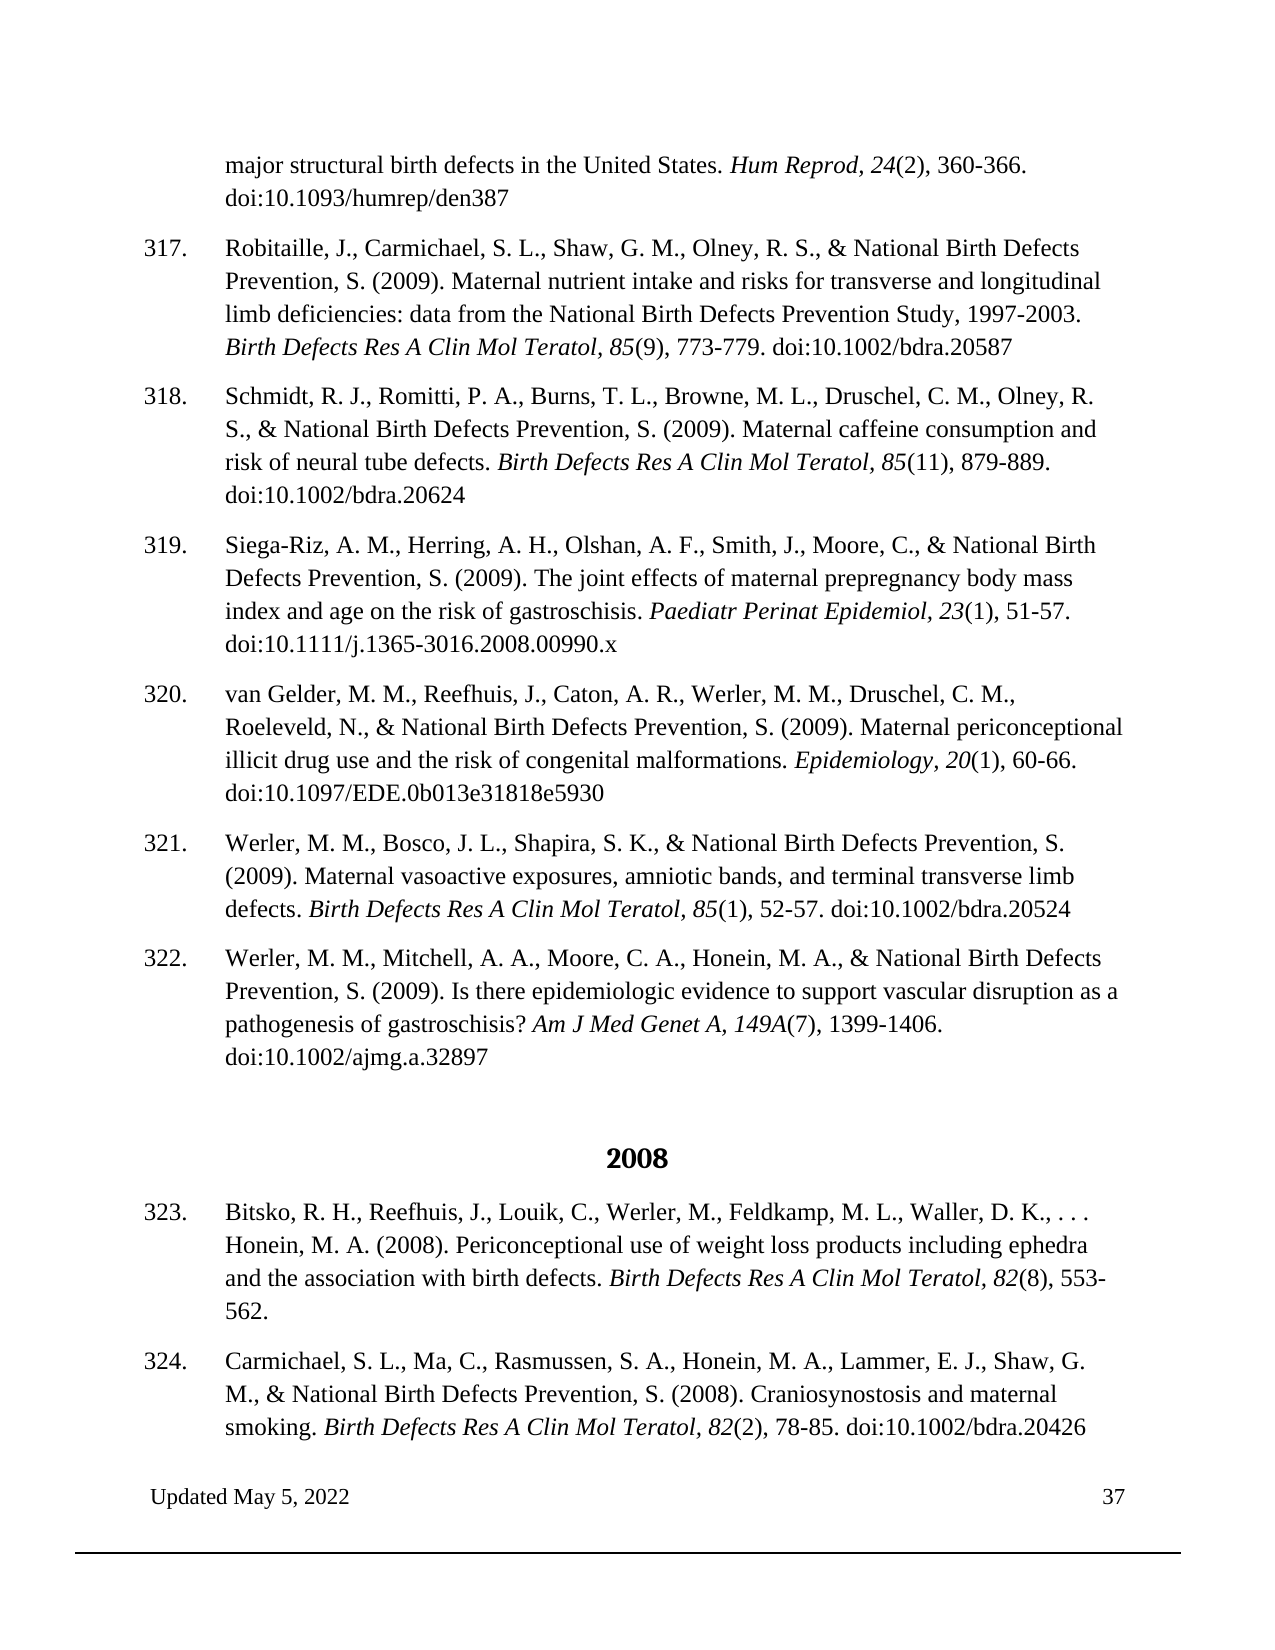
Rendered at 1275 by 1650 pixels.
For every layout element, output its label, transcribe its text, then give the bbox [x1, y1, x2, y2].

list Schmidt, R. J., Romitti, P. A., Burns, T. L., Browne, M. L., Druschel, C. M., Olney, R. S., & National Birth Defects Prevention, S. (2009). Maternal caffeine consumption and risk of neural tube defects. Birth Defects Res A Clin Mol Teratol, 85(11), 879-889. doi:10.1002/bdra.20624 [187, 381, 1125, 509]
list Bitsko, R. H., Reefhuis, J., Louik, C., Werler, M., Feldkamp, M. L., Waller, D. K., . . . Honein, M. A. (2008). Periconceptional use of weight loss products including ephedra and the association with birth defects. Birth Defects Res A Clin Mol Teratol, 82(8), 553-562. [187, 1197, 1125, 1325]
list Robitaille, J., Carmichael, S. L., Shaw, G. M., Olney, R. S., & National Birth Defects Prevention, S. (2009). Maternal nutrient intake and risks for transverse and longitudinal limb deficiencies: data from the National Birth Defects Prevention Study, 1997-2003. Birth Defects Res A Clin Mol Teratol, 85(9), 773-779. doi:10.1002/bdra.20587 [187, 233, 1125, 361]
list Carmichael, S. L., Ma, C., Rasmussen, S. A., Honein, M. A., Lammer, E. J., Shaw, G. M., & National Birth Defects Prevention, S. (2008). Craniosynostosis and maternal smoking. Birth Defects Res A Clin Mol Teratol, 82(2), 78-85. doi:10.1002/bdra.20426 [187, 1346, 1125, 1441]
list Werler, M. M., Mitchell, A. A., Moore, C. A., Honein, M. A., & National Birth Defects Prevention, S. (2009). Is there epidemiologic evidence to support vascular disruption as a pathogenesis of gastroschisis? Am J Med Genet A, 149A(7), 1399-1406. doi:10.1002/ajmg.a.32897 [187, 943, 1125, 1071]
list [187, 150, 1125, 212]
list van Gelder, M. M., Reefhuis, J., Caton, A. R., Werler, M. M., Druschel, C. M., Roeleveld, N., & National Birth Defects Prevention, S. (2009). Maternal periconceptional illicit drug use and the risk of congenital malformations. Epidemiology, 20(1), 60-66. doi:10.1097/EDE.0b013e31818e5930 [187, 679, 1125, 807]
list Werler, M. M., Bosco, J. L., Shapira, S. K., & National Birth Defects Prevention, S. (2009). Maternal vasoactive exposures, amniotic bands, and terminal transverse limb defects. Birth Defects Res A Clin Mol Teratol, 85(1), 52-57. doi:10.1002/bdra.20524 [187, 828, 1125, 922]
subtitle 2008 [150, 1142, 1125, 1175]
list Siega-Riz, A. M., Herring, A. H., Olshan, A. F., Smith, J., Moore, C., & National Birth Defects Prevention, S. (2009). The joint effects of maternal prepregnancy body mass index and age on the risk of gastroschisis. Paediatr Perinat Epidemiol, 23(1), 51-57. doi:10.1111/j.1365-3016.2008.00990.x [187, 530, 1125, 658]
